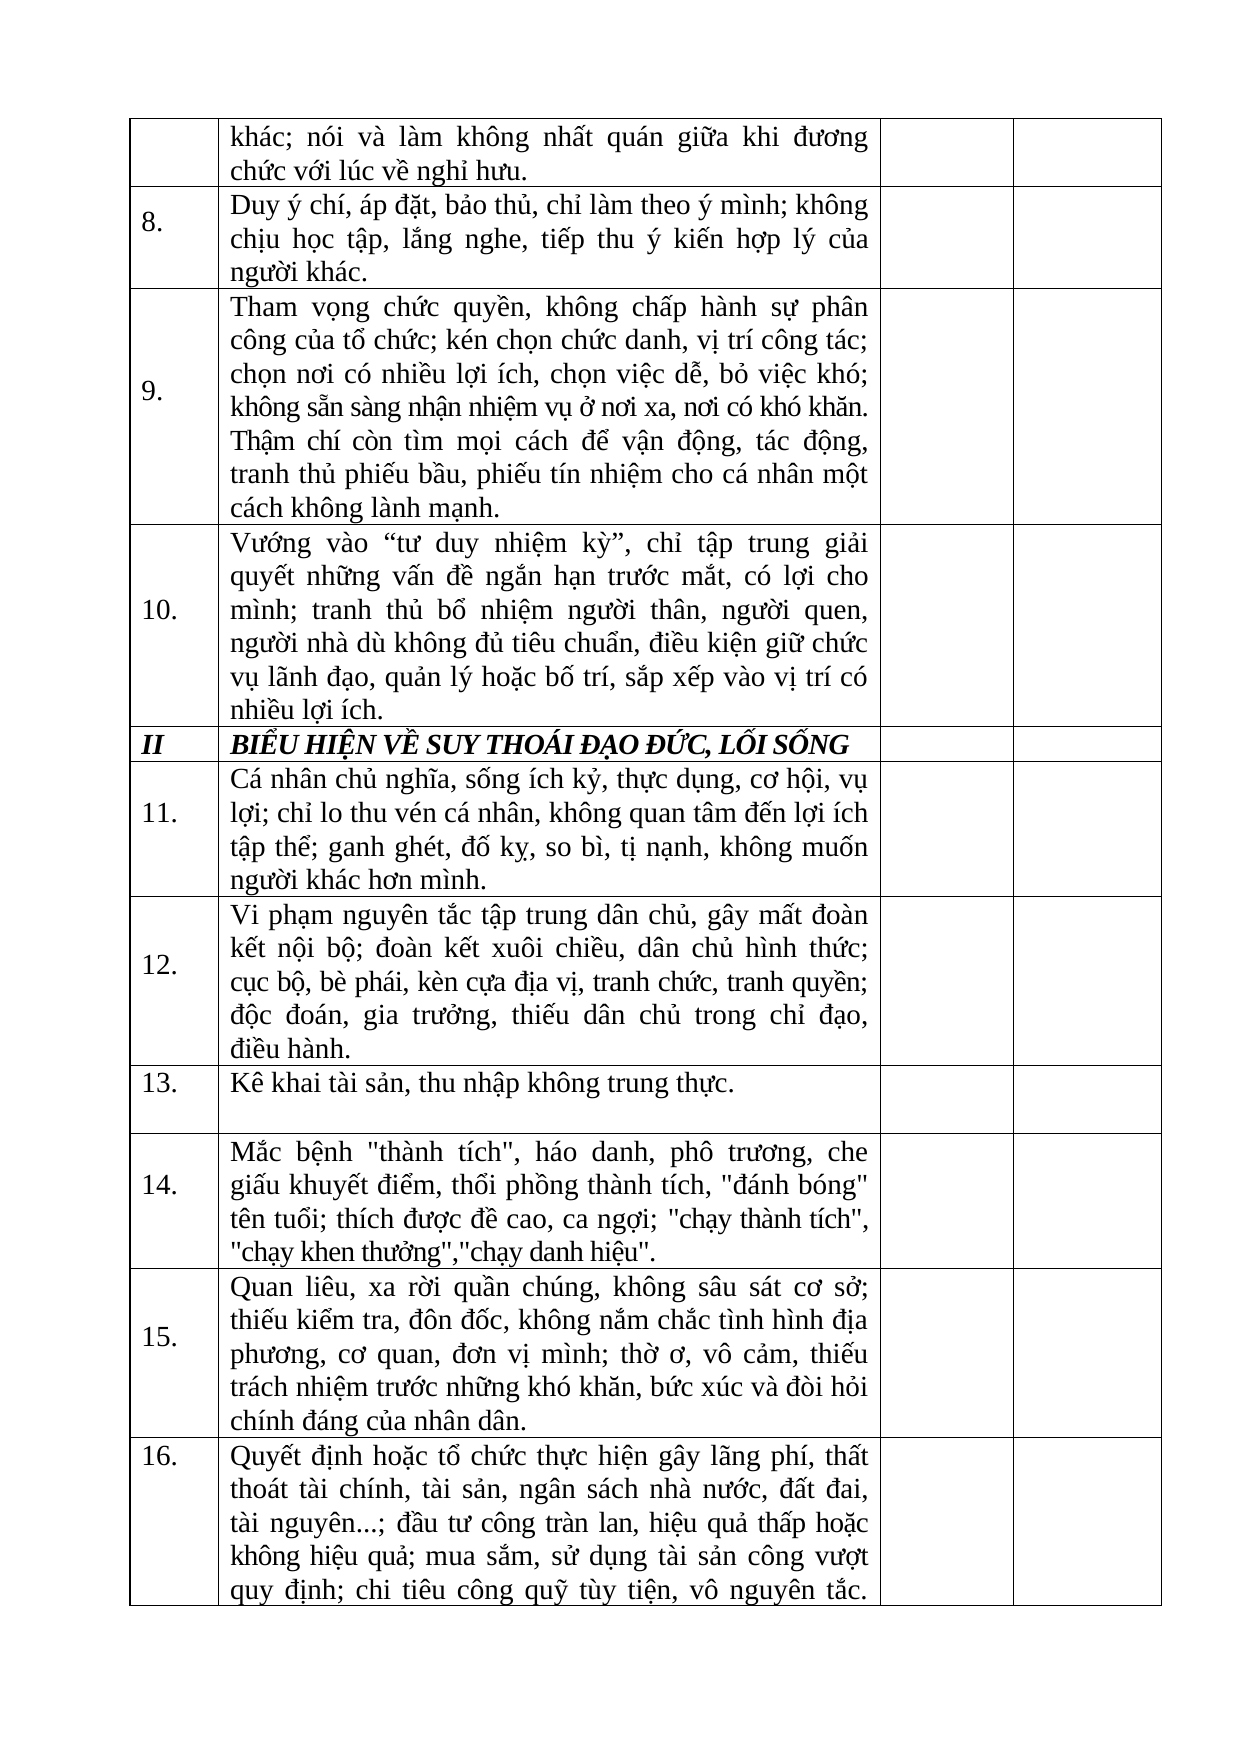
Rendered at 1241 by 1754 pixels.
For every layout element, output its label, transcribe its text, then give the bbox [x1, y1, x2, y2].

table_cell Mắc bệnh "thành tích", háo danh, phô trương, che giấu khuyết điểm, thổi phồng thành tích, "đánh bóng" tên tuổi; thích được đề cao, ca ngợi; "chạy thành tích", "chạy khen thưởng","chạy danh hiệu". [219, 1134, 880, 1268]
table_cell [881, 1134, 1013, 1268]
table_cell [881, 289, 1013, 524]
table_cell II [131, 727, 218, 761]
table_cell [1014, 1134, 1161, 1268]
table_cell [1014, 525, 1161, 726]
table_cell [131, 897, 218, 1064]
table_cell [131, 1134, 218, 1268]
table_cell [1014, 1438, 1161, 1605]
table_cell [1014, 897, 1161, 1064]
table_cell [131, 187, 218, 288]
table_cell BIỂU HIỆN VỀ SUY THOÁI ĐẠO ĐỨC, LỐI SỐNG [219, 727, 880, 761]
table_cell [219, 1438, 880, 1605]
table_cell [131, 762, 218, 896]
table_cell [131, 1269, 218, 1437]
table_cell [1014, 289, 1161, 524]
table_cell [881, 1438, 1013, 1605]
table_cell Tham vọng chức quyền, không chấp hành sự phân công của tổ chức; kén chọn chức danh, vị trí công tác; chọn nơi có nhiều lợi ích, chọn việc dễ, bỏ việc khó; không sẵn sàng nhận nhiệm vụ ở nơi xa, nơi có khó khăn. Thậm chí còn tìm mọi cách để vận động, tác động, tranh thủ phiếu bầu, phiếu tín nhiệm cho cá nhân một cách không lành mạnh. [219, 289, 880, 524]
table_cell [1014, 762, 1161, 896]
table_cell [1014, 727, 1161, 761]
table_cell Vi phạm nguyên tắc tập trung dân chủ, gây mất đoàn kết nội bộ; đoàn kết xuôi chiều, dân chủ hình thức; cục bộ, bè phái, kèn cựa địa vị, tranh chức, tranh quyền; độc đoán, gia trưởng, thiếu dân chủ trong chỉ đạo, điều hành. [219, 897, 880, 1064]
table_cell [881, 119, 1013, 186]
table_cell [131, 525, 218, 726]
table_cell [1014, 1066, 1161, 1133]
table_cell Kê khai tài sản, thu nhập không trung thực. [219, 1066, 880, 1133]
table_cell [131, 289, 218, 524]
table_cell Cá nhân chủ nghĩa, sống ích kỷ, thực dụng, cơ hội, vụ lợi; chỉ lo thu vén cá nhân, không quan tâm đến lợi ích tập thể; ganh ghét, đố kỵ, so bì, tị nạnh, không muốn người khác hơn mình. [219, 762, 880, 896]
table_cell [881, 762, 1013, 896]
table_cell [219, 119, 880, 186]
table_cell Vướng vào “tư duy nhiệm kỳ”, chỉ tập trung giải quyết những vấn đề ngắn hạn trước mắt, có lợi cho mình; tranh thủ bổ nhiệm người thân, người quen, người nhà dù không đủ tiêu chuẩn, điều kiện giữ chức vụ lãnh đạo, quản lý hoặc bố trí, sắp xếp vào vị trí có nhiều lợi ích. [219, 525, 880, 726]
table_cell Quan liêu, xa rời quần chúng, không sâu sát cơ sở; thiếu kiểm tra, đôn đốc, không nắm chắc tình hình địa phương, cơ quan, đơn vị mình; thờ ơ, vô cảm, thiếu trách nhiệm trước những khó khăn, bức xúc và đòi hỏi chính đáng của nhân dân. [219, 1269, 880, 1437]
table_cell [131, 1066, 218, 1133]
table_cell [881, 187, 1013, 288]
table_cell [881, 727, 1013, 761]
table_cell [131, 1438, 218, 1605]
table_cell [881, 1269, 1013, 1437]
table_cell [1014, 187, 1161, 288]
table_cell Duy ý chí, áp đặt, bảo thủ, chỉ làm theo ý mình; không chịu học tập, lắng nghe, tiếp thu ý kiến hợp lý của người khác. [219, 187, 880, 288]
table_cell [881, 525, 1013, 726]
table_cell [881, 1066, 1013, 1133]
table_cell [131, 119, 218, 186]
table_cell [1014, 119, 1161, 186]
table_cell [881, 897, 1013, 1064]
table_cell [1014, 1269, 1161, 1437]
